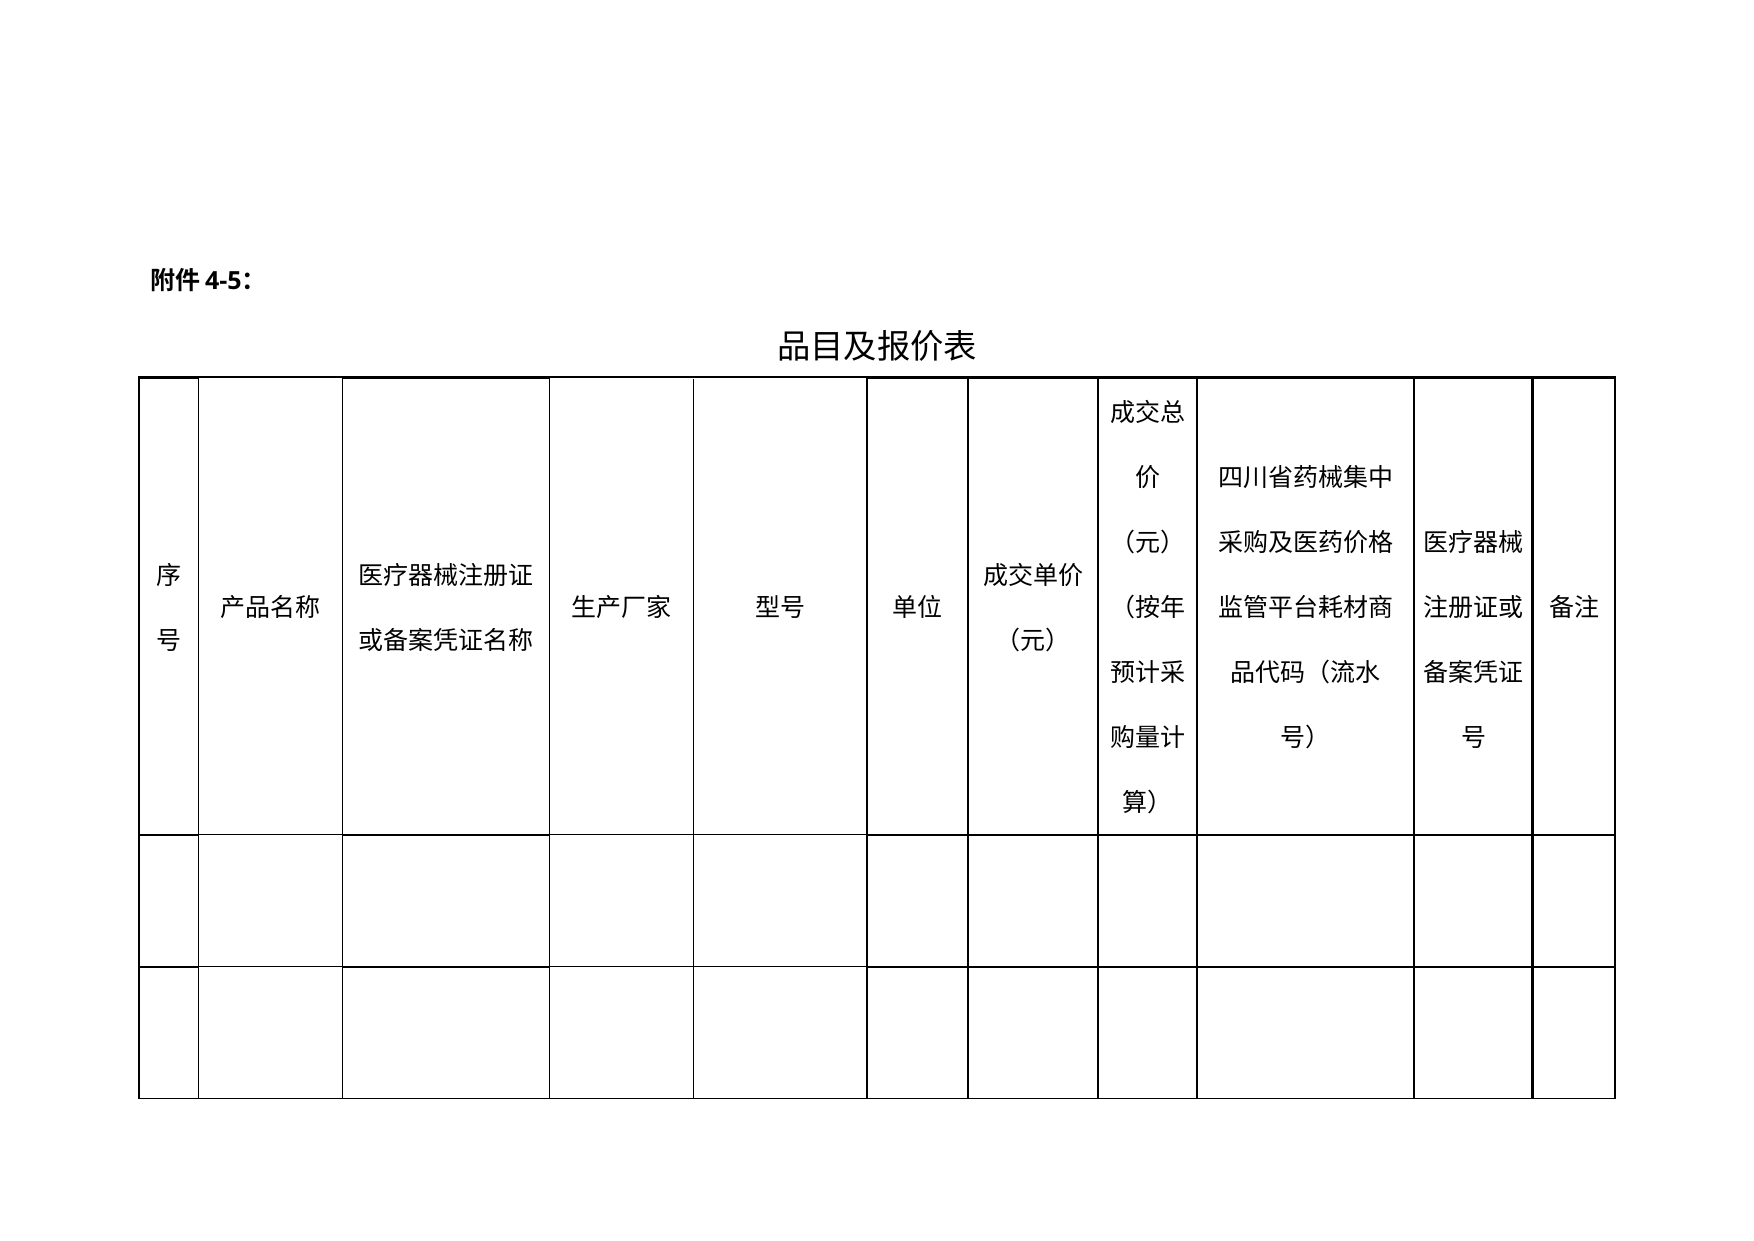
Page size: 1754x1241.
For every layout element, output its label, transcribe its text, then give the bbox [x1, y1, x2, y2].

table_cell [1198, 836, 1413, 966]
table_cell [1099, 968, 1196, 1098]
table_header 医疗器械注册证或备案凭证号 [1415, 379, 1531, 833]
text 品目及报价表 [150, 311, 1604, 376]
table_header 生产厂家 [550, 378, 693, 833]
table_cell [343, 968, 549, 1098]
table_cell [868, 968, 967, 1098]
table_header 型号 [694, 378, 866, 833]
table_cell [969, 968, 1097, 1098]
table_header 成交总价（元）（按年预计采购量计算） [1099, 379, 1196, 833]
table_cell [694, 835, 866, 966]
table_header 成交单价（元） [969, 379, 1097, 833]
table_cell [1534, 968, 1614, 1098]
table_cell [343, 836, 549, 966]
table_cell [140, 968, 198, 1098]
table_cell [1415, 836, 1531, 966]
table_header 单位 [868, 379, 967, 833]
table_cell [550, 967, 693, 1098]
table_cell [550, 835, 693, 966]
table_cell [199, 967, 342, 1098]
text 附件4-5： [150, 246, 1604, 311]
table_cell [199, 835, 342, 966]
table_header 备注 [1534, 379, 1614, 833]
table_cell [1099, 836, 1196, 966]
table_cell [694, 967, 866, 1098]
table_cell [969, 836, 1097, 966]
table_cell [1415, 968, 1531, 1098]
table_header 序号 [140, 379, 198, 833]
table_header 产品名称 [199, 378, 342, 833]
table_cell [1198, 968, 1413, 1098]
table_cell [1534, 836, 1614, 966]
table_cell [868, 836, 967, 966]
table_header 医疗器械注册证或备案凭证名称 [343, 379, 549, 833]
table_header 四川省药械集中采购及医药价格监管平台耗材商品代码（流水号） [1198, 379, 1413, 833]
table_cell [140, 836, 198, 966]
